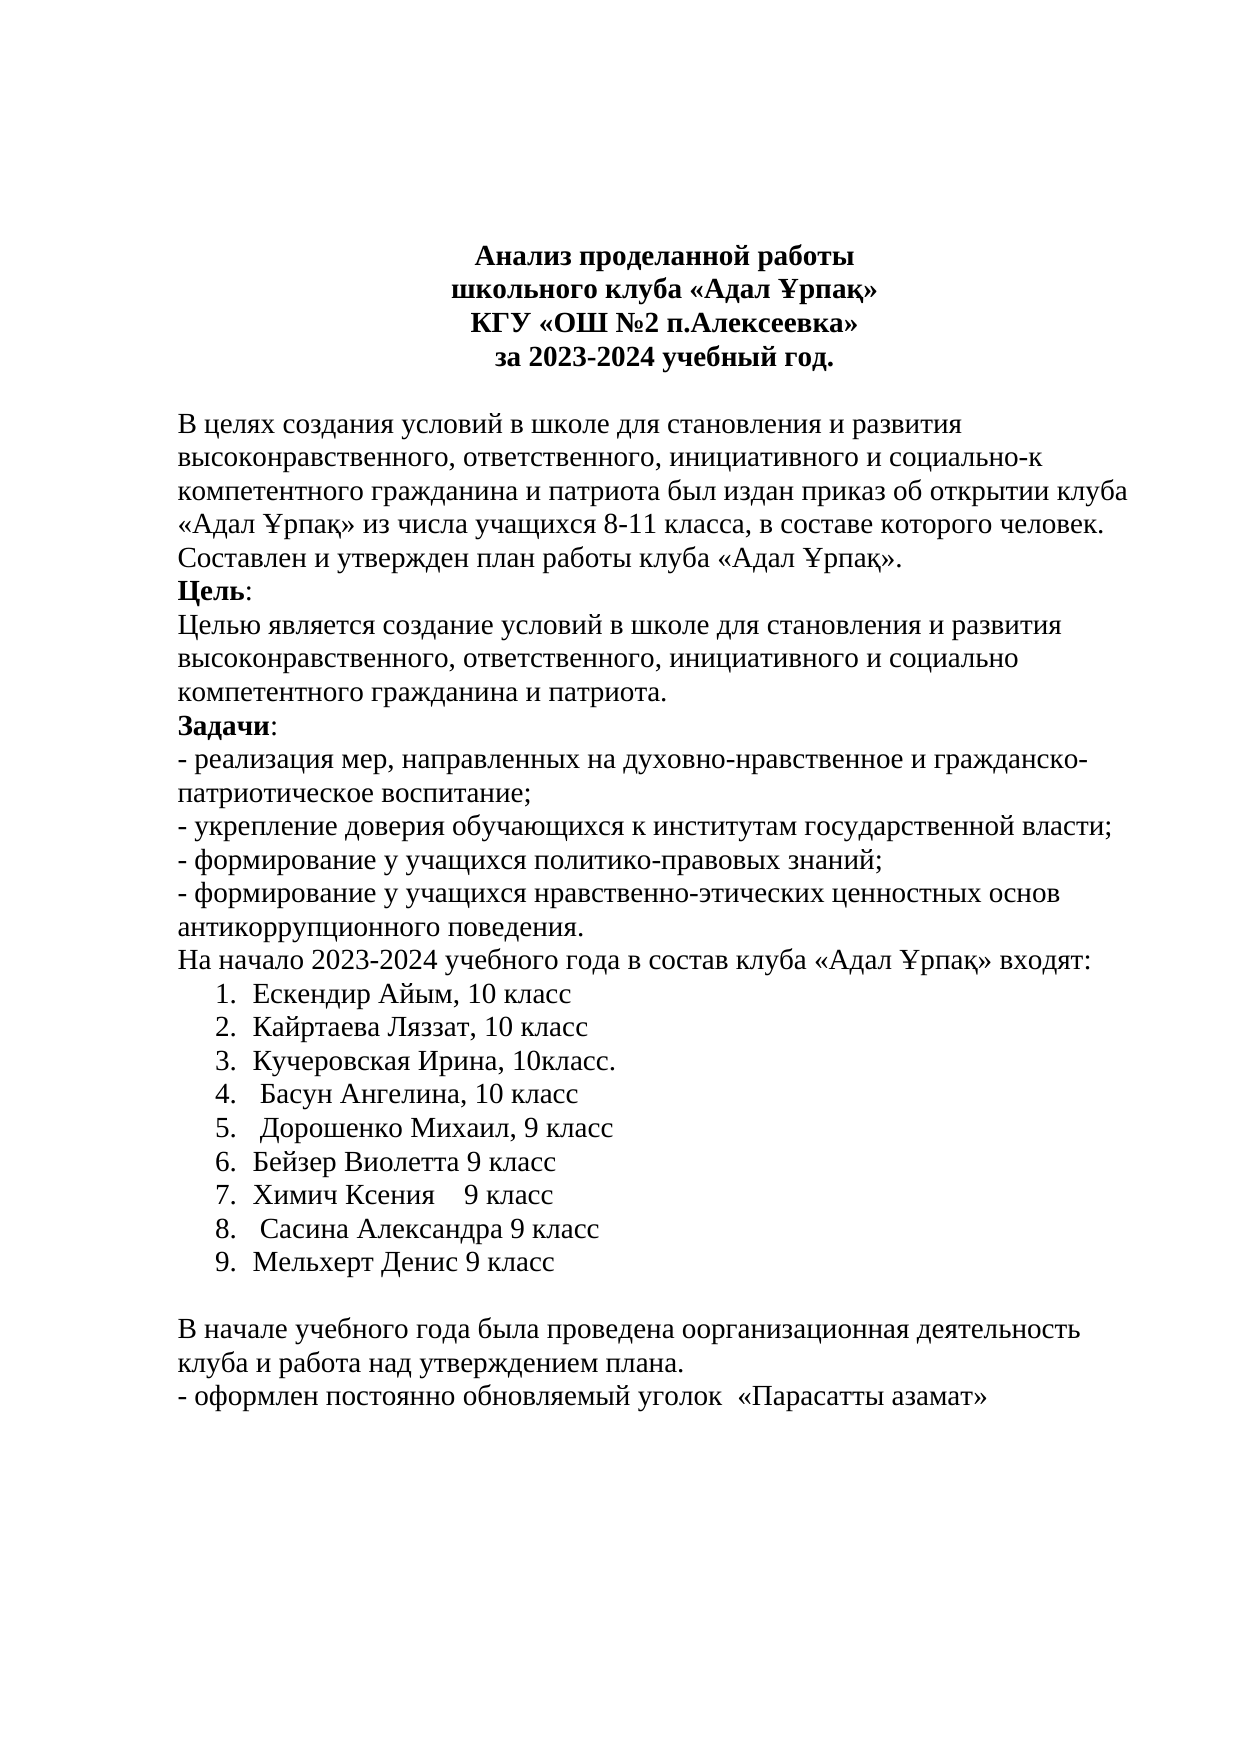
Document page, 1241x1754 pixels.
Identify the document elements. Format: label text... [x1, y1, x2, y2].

text школьного клуба «Адал Ұрпақ» [177, 272, 1152, 305]
text КГУ «ОШ №2 п.Алексеевка» [177, 305, 1152, 339]
list Басун Ангелина, 10 класс [215, 1077, 1152, 1110]
list Бейзер Виолетта 9 класс [215, 1144, 1152, 1177]
list Кучеровская Ирина, 10класс. [215, 1043, 1152, 1077]
text На начало 2023-2024 учебного года в состав клуба «Адал Ұрпақ» входят: [177, 942, 1152, 976]
text Задачи: [177, 708, 1152, 741]
text за 2023-2024 учебный год. [177, 339, 1152, 372]
text Целью является создание условий в школе для становления и развития высоконравственного, ответственного, инициативного и социально компетентного гражданина и патриота. [177, 607, 1152, 708]
list Сасина Александра 9 класс [215, 1211, 1152, 1244]
list Кайртаева Ляззат, 10 класс [215, 1009, 1152, 1043]
text Анализ проделанной работы [177, 238, 1152, 272]
list Дорошенко Михаил, 9 класс [215, 1110, 1152, 1144]
list Мельхерт Денис 9 класс [215, 1244, 1152, 1278]
list Ескендир Айым, 10 класс [215, 976, 1152, 1009]
text В начале учебного года была проведена оорганизационная деятельность клуба и работа над утверждением плана. [177, 1311, 1152, 1378]
text В целях создания условий в школе для становления и развития высоконравственного, ответственного, инициативного и социально-к компетентного гражданина и патриота был издан приказ об открытии клуба «Адал Ұрпақ» из числа учащихся 8-11 класса, в составе которого человек. Составлен и утвержден план работы клуба «Адал Ұрпақ». [177, 406, 1152, 573]
list Химич Ксения 9 класс [215, 1177, 1152, 1211]
text - реализация мер, направленных на духовно-нравственное и гражданско-патриотическое воспитание; [177, 741, 1152, 808]
text - укрепление доверия обучающихся к институтам государственной власти; [177, 808, 1152, 842]
text - формирование у учащихся нравственно-этических ценностных основ антикоррупционного поведения. [177, 875, 1152, 942]
text - оформлен постоянно обновляемый уголок «Парасатты азамат» [177, 1378, 1152, 1412]
text Цель: [177, 573, 1152, 607]
text - формирование у учащихся политико-правовых знаний; [177, 842, 1152, 875]
